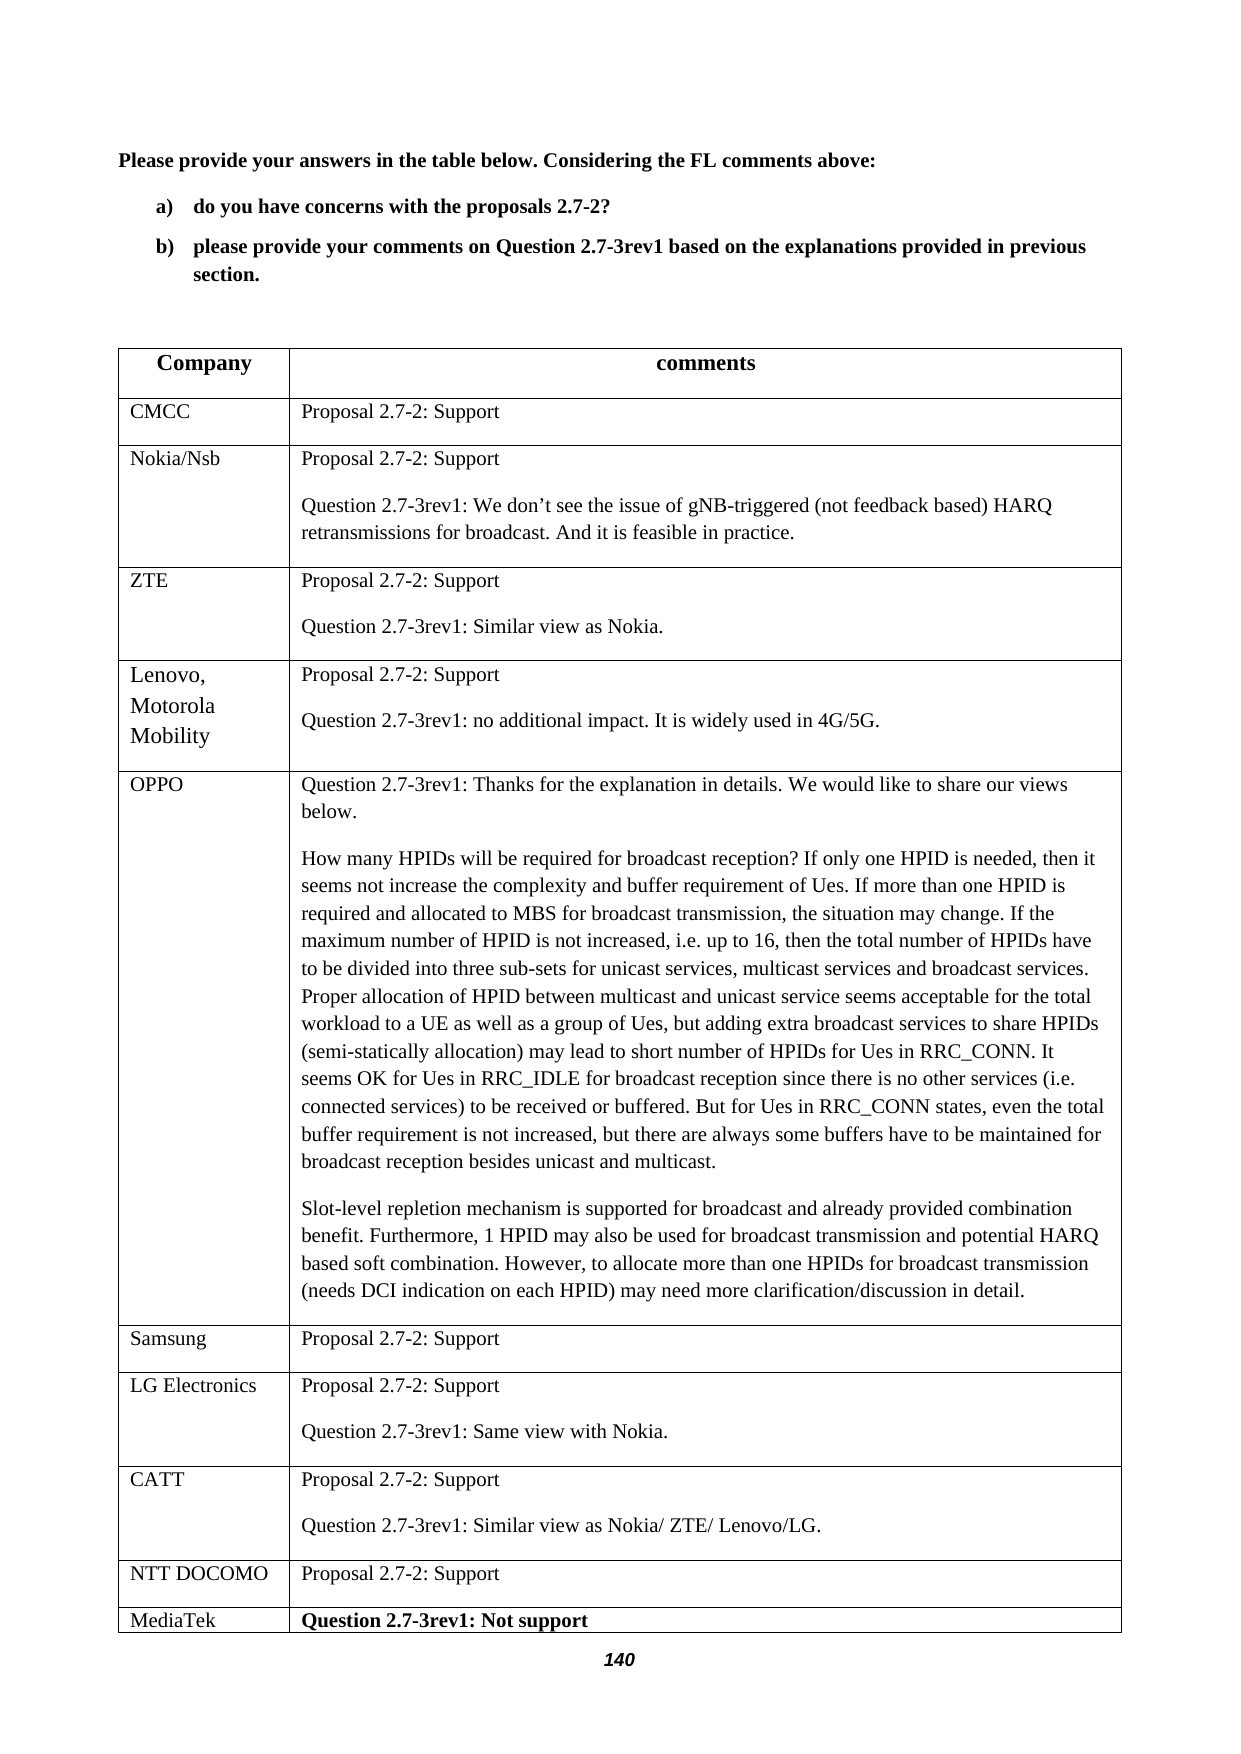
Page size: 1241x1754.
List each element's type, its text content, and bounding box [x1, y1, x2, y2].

text Please provide your answers in the table below. Considering the FL comments above: [118, 148, 1122, 172]
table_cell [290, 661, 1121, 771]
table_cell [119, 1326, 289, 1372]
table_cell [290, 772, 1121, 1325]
list do you have concerns with the proposals 2.7-2? [156, 194, 1122, 218]
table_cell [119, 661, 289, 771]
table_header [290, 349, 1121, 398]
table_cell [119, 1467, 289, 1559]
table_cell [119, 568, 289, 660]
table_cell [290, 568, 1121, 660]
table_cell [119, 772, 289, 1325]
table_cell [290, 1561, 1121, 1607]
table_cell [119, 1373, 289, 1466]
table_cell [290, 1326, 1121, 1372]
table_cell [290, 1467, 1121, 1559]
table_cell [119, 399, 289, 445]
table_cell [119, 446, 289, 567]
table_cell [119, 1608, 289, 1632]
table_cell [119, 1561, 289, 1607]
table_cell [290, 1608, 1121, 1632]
list please provide your comments on Question 2.7-3rev1 based on the explanations provided in previous section. [156, 234, 1122, 286]
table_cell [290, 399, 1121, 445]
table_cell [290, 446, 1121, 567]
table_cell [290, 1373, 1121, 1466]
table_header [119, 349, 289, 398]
